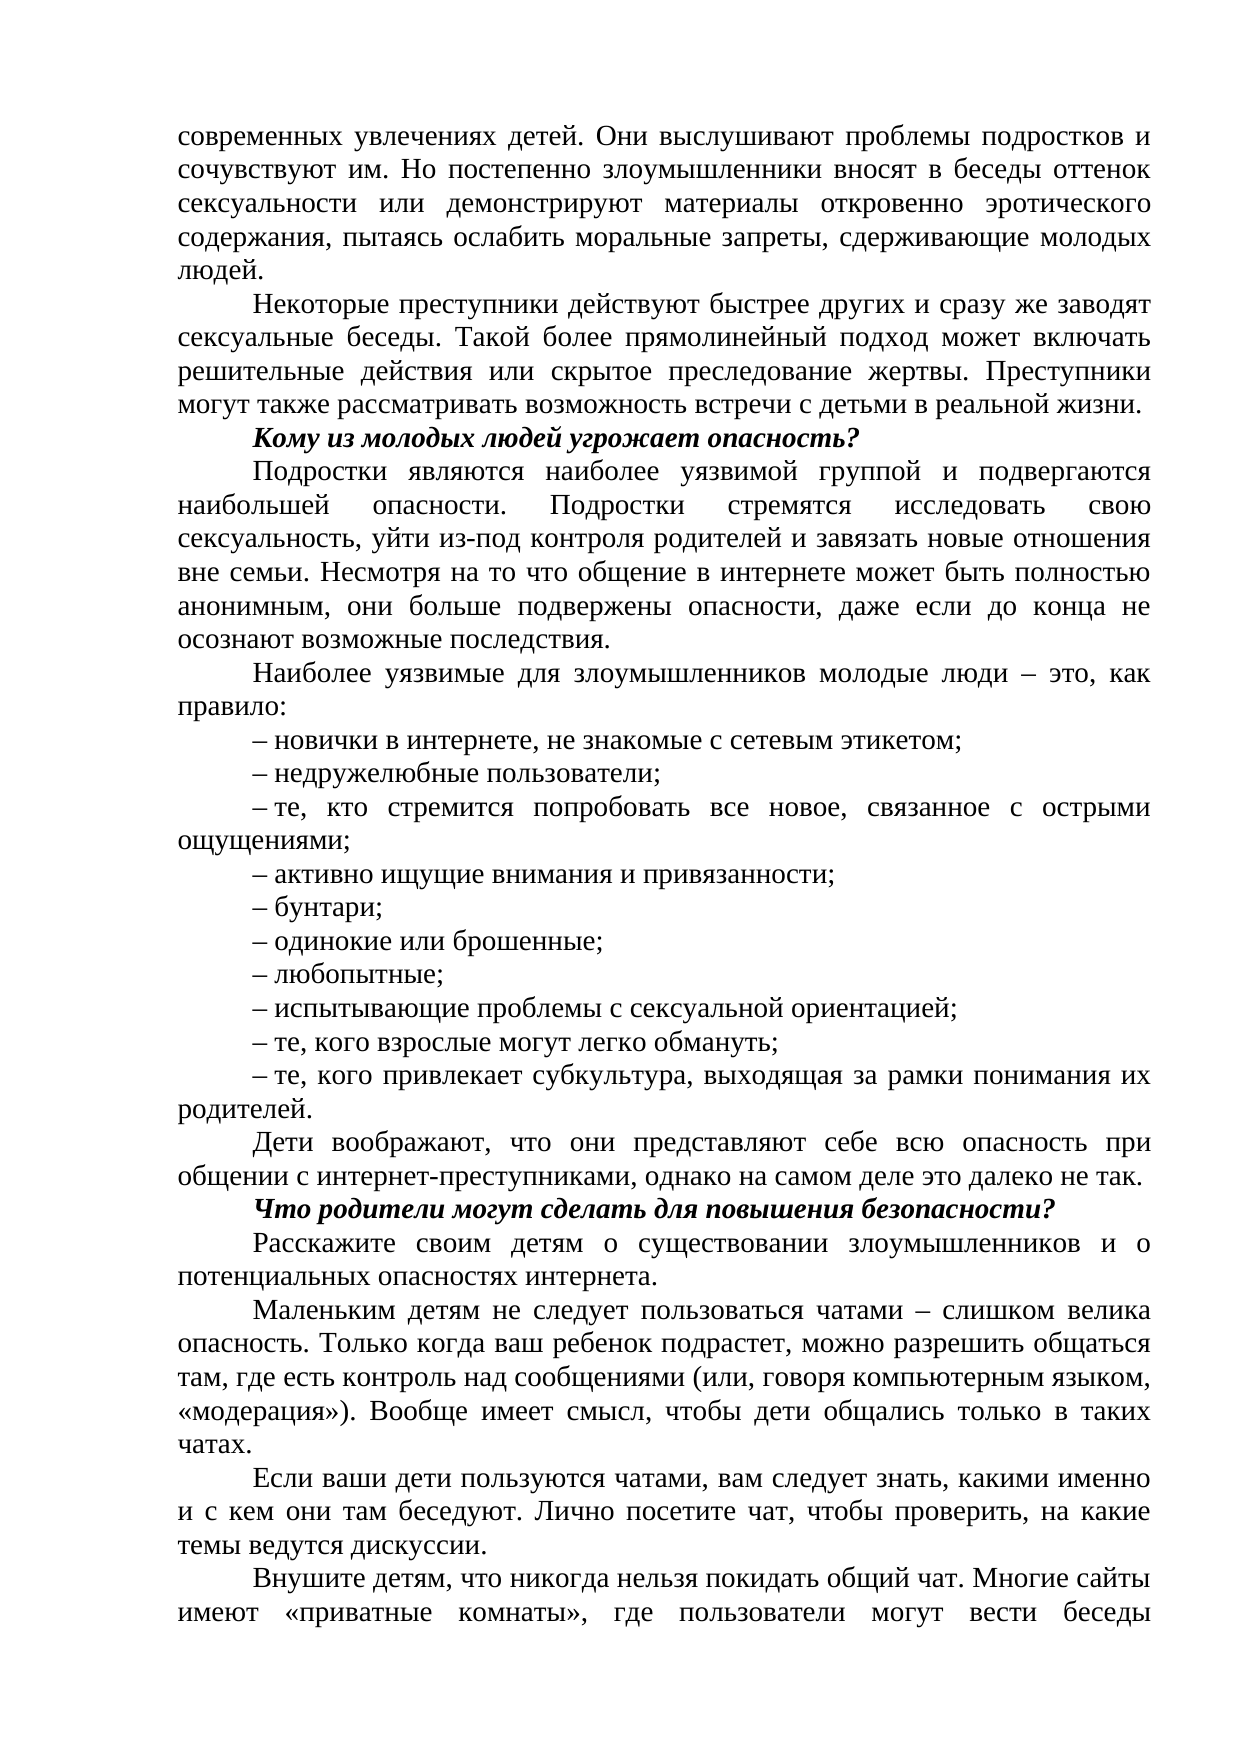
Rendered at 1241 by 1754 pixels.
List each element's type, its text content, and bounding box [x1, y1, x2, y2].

text Что родители могут сделать для повышения безопасности? [177, 1191, 1152, 1225]
text Если ваши дети пользуются чатами, вам следует знать, какими именно и с кем они там беседуют. Лично посетите чат, чтобы проверить, на какие темы ведутся дискуссии. [177, 1460, 1152, 1560]
text – бунтари; [177, 889, 1152, 923]
text Дети воображают, что они представляют себе всю опасность при общении с интернет-преступниками, однако на самом деле это далеко не так. [177, 1124, 1152, 1191]
text – активно ищущие внимания и привязанности; [177, 856, 1152, 889]
text Кому из молодых людей угрожает опасность? [177, 420, 1152, 453]
text – те, кого взрослые могут легко обмануть; [177, 1024, 1152, 1057]
text – любопытные; [177, 957, 1152, 990]
text Некоторые преступники действуют быстрее других и сразу же заводят сексуальные беседы. Такой более прямолинейный подход может включать решительные действия или скрытое преследование жертвы. Преступники могут также рассматривать возможность встречи с детьми в реальной жизни. [177, 286, 1152, 420]
text – те, кого привлекает субкультура, выходящая за рамки понимания их родителей. [177, 1057, 1152, 1124]
text – новички в интернете, не знакомые с сетевым этикетом; [177, 722, 1152, 755]
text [177, 1560, 1152, 1627]
text Наиболее уязвимые для злоумышленников молодые люди – это, как правило: [177, 655, 1152, 722]
text – испытывающие проблемы с сексуальной ориентацией; [177, 990, 1152, 1024]
text Расскажите своим детям о существовании злоумышленников и о потенциальных опасностях интернета. [177, 1225, 1152, 1292]
text Маленьким детям не следует пользоваться чатами – слишком велика опасность. Только когда ваш ребенок подрастет, можно разрешить общаться там, где есть контроль над сообщениями (или, говоря компьютерным языком, «модерация»). Вообще имеет смысл, чтобы дети общались только в таких чатах. [177, 1292, 1152, 1460]
text – одинокие или брошенные; [177, 923, 1152, 957]
text – недружелюбные пользователи; [177, 755, 1152, 789]
text – те, кто стремится попробовать все новое, связанное с острыми ощущениями; [177, 789, 1152, 856]
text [177, 118, 1152, 286]
text Подростки являются наиболее уязвимой группой и подвергаются наибольшей опасности. Подростки стремятся исследовать свою сексуальность, уйти из-под контроля родителей и завязать новые отношения вне семьи. Несмотря на то что общение в интернете может быть полностью анонимным, они больше подвержены опасности, даже если до конца не осознают возможные последствия. [177, 453, 1152, 655]
